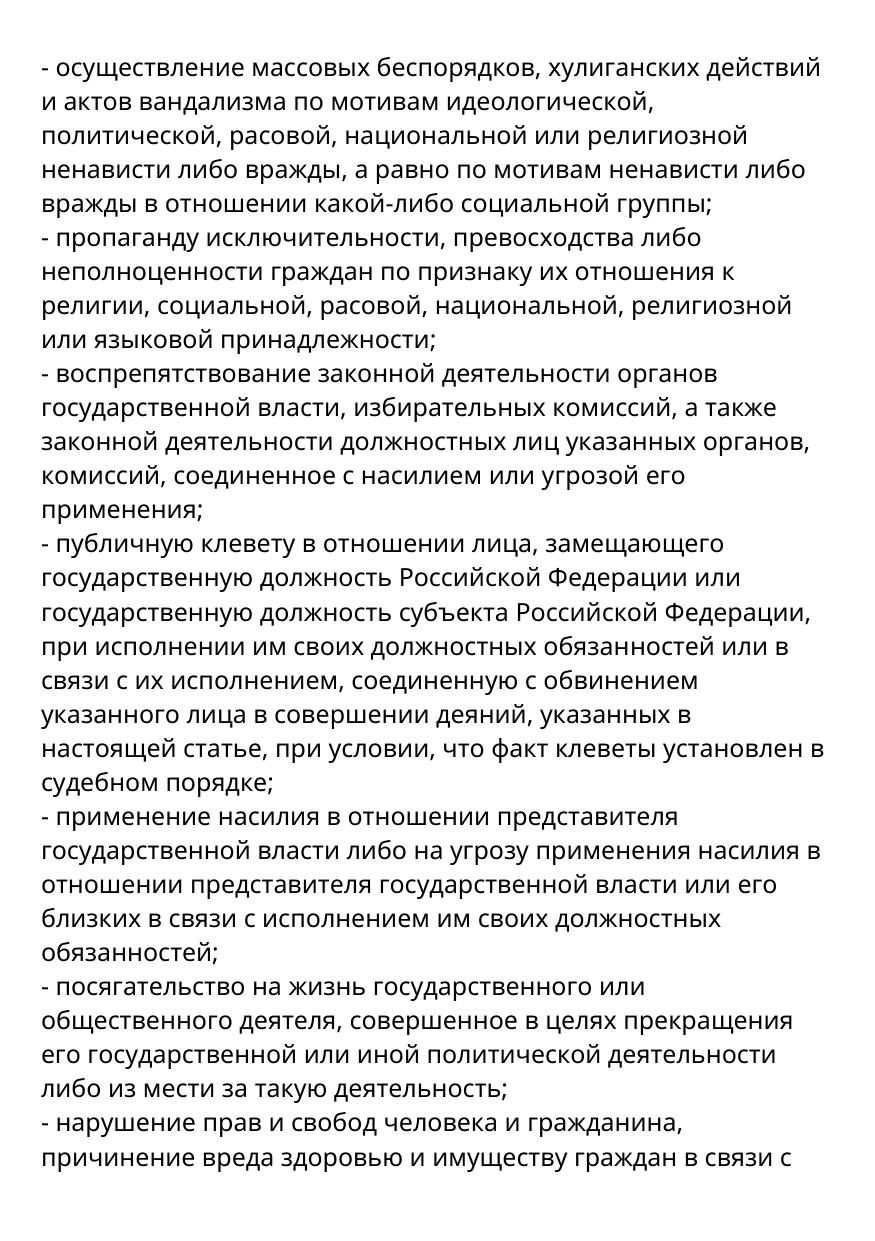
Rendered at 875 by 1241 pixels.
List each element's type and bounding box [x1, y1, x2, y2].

text [41, 49, 827, 1173]
